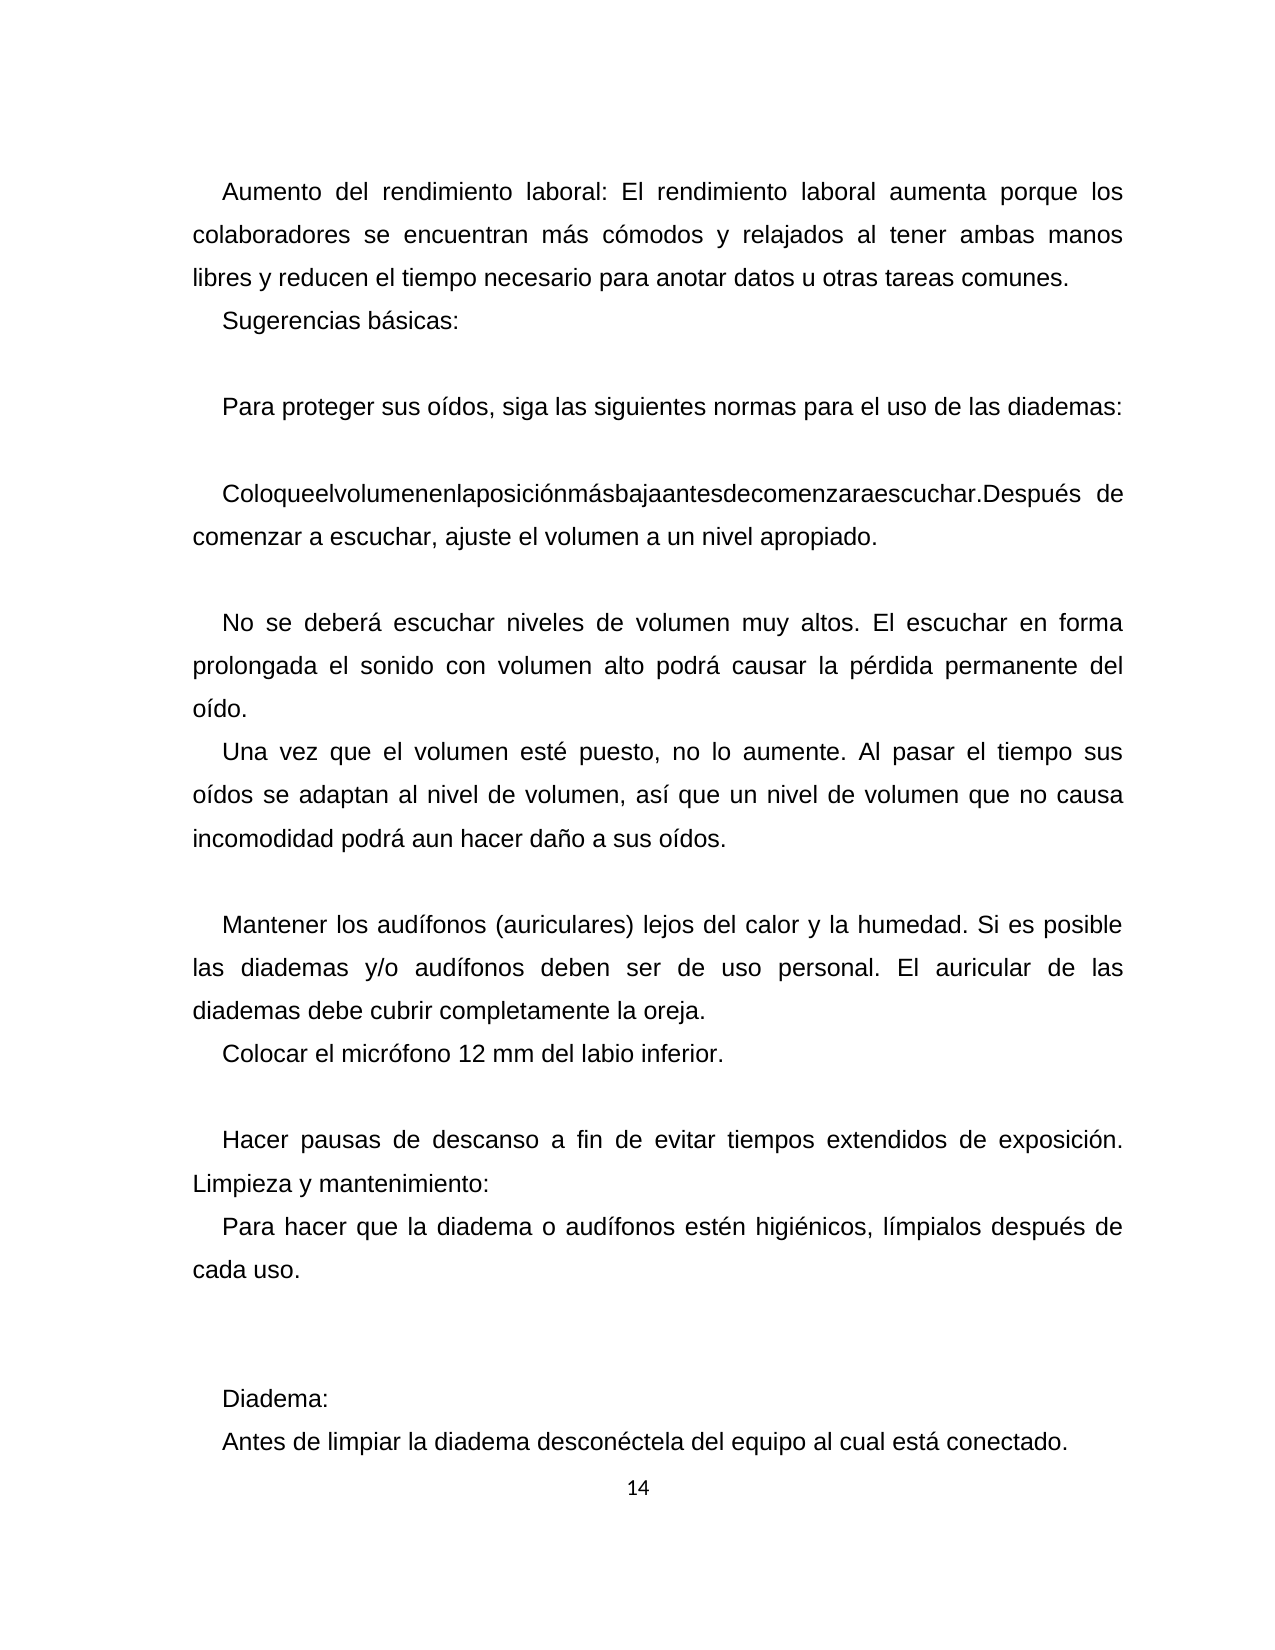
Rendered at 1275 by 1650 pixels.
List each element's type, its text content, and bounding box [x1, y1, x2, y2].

list Diadema: [192, 1384, 1125, 1413]
list Colocar el micrófono 12 mm del labio inferior. [192, 1039, 1125, 1068]
list No se deberá escuchar niveles de volumen muy altos. El escuchar en forma prolongada el sonido con volumen alto podrá causar la pérdida permanente del oído. [192, 608, 1125, 723]
list Una vez que el volumen esté puesto, no lo aumente. Al pasar el tiempo sus oídos se adaptan al nivel de volumen, así que un nivel de volumen que no causa incomodidad podrá aun hacer daño a sus oídos. [192, 737, 1125, 852]
list Mantener los audífonos (auriculares) lejos del calor y la humedad. Si es posible las diademas y/o audífonos deben ser de uso personal. El auricular de las diademas debe cubrir completamente la oreja. [192, 910, 1125, 1025]
list Sugerencias básicas: [192, 306, 1125, 335]
list Aumento del rendimiento laboral: El rendimiento laboral aumenta porque los colaboradores se encuentran más cómodos y relajados al tener ambas manos libres y reducen el tiempo necesario para anotar datos u otras tareas comunes. [192, 177, 1125, 292]
list Para hacer que la diadema o audífonos estén higiénicos, límpialos después de cada uso. [192, 1212, 1125, 1283]
list Coloqueelvolumenenlaposiciónmásbajaantesdecomenzaraescuchar.Después de comenzar a escuchar, ajuste el volumen a un nivel apropiado. [192, 478, 1125, 550]
list Para proteger sus oídos, siga las siguientes normas para el uso de las diademas: [192, 392, 1125, 421]
list Antes de limpiar la diadema desconéctela del equipo al cual está conectado. [192, 1427, 1125, 1456]
list Hacer pausas de descanso a fin de evitar tiempos extendidos de exposición. Limpieza y mantenimiento: [192, 1125, 1125, 1197]
